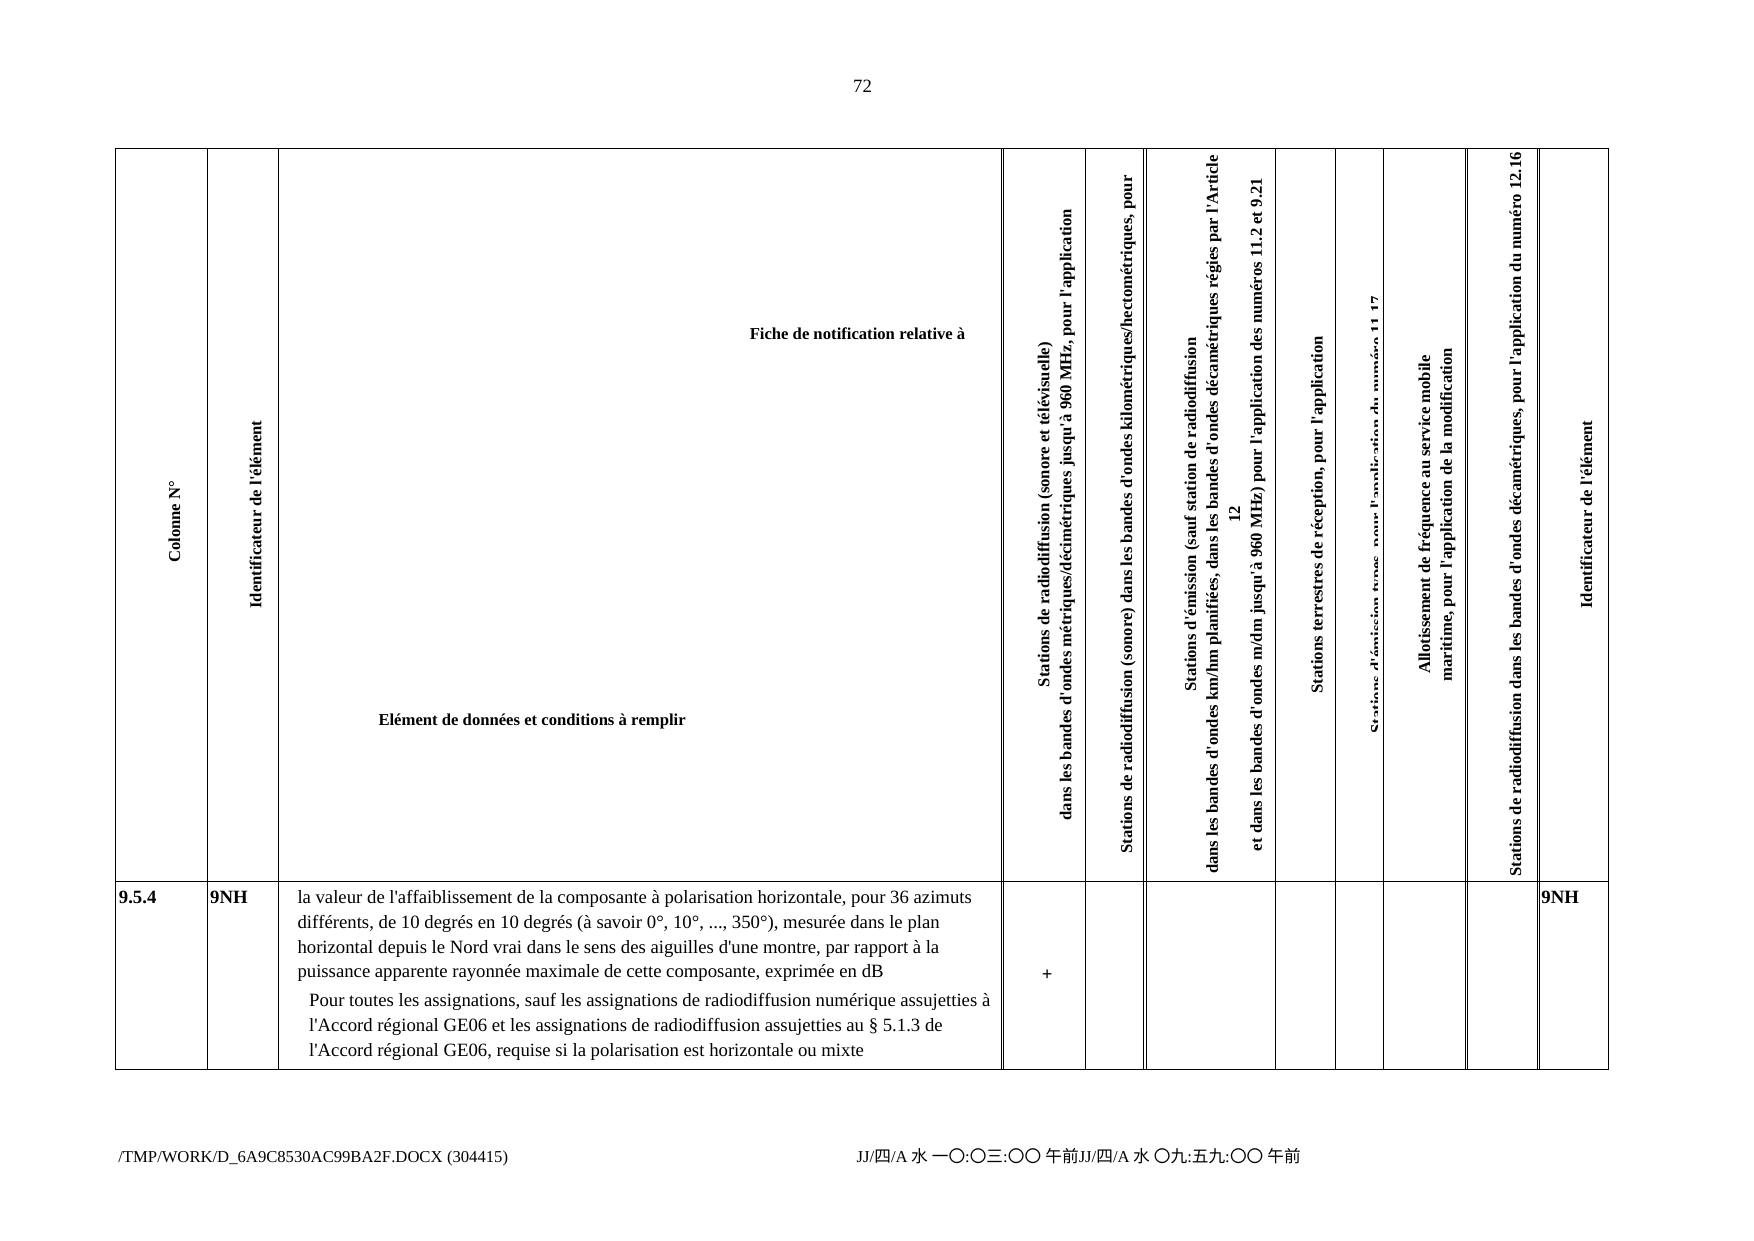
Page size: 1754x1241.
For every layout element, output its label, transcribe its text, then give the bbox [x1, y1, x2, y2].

table_cell [1384, 882, 1465, 1069]
table_header Stations de radiodiffusion dans les bandes d'ondes décamétriques, pour l'application du numéro 12.16 [1468, 149, 1537, 881]
table_cell [1276, 882, 1335, 1069]
table_header Identificateur de l'élément [208, 149, 278, 881]
table_cell [1147, 882, 1275, 1069]
table_header Colonne N° [116, 149, 207, 881]
table_cell [1086, 882, 1143, 1069]
table_cell [1336, 882, 1383, 1069]
table_cell 9.5.4 [116, 882, 207, 1069]
table_header Stations d'émission types, pour l'application du numéro 11.17 [1336, 149, 1383, 881]
table_header Identificateur de l'élément [1540, 149, 1608, 881]
table_cell + [1004, 882, 1085, 1069]
table_cell [1468, 882, 1537, 1069]
table_header Fiche de notification relative à Elément de données et conditions à remplir [279, 149, 1001, 881]
table_cell la valeur de l'affaiblissement de la composante à polarisation horizontale, pour 36 azimuts différents, de 10 degrés en 10 degrés (à savoir 0°, 10°, ..., 350°), mesurée dans le plan horizontal depuis le Nord vrai dans le sens des aiguilles d'une montre, par rapport à la puissance apparente rayonnée maximale de cette composante, exprimée en dB Pour toutes les assignations, sauf les assignations de radiodiffusion numérique assujetties à l'Accord régional GE06 et les assignations de radiodiffusion assujetties au § 5.1.3 de l'Accord régional GE06, requise si la polarisation est horizontale ou mixte [279, 882, 1001, 1069]
table_header Stations terrestres de réception, pour l'application des numéros 11.9 et 9.21 [1276, 149, 1335, 881]
table_cell 9NH [1540, 882, 1608, 1069]
table_header Stations de radiodiffusion (sonore) dans les bandes d'ondes kilométriques/hectométriques, pour l'application du numéro 11.2 [1086, 149, 1143, 881]
table_cell 9NH [208, 882, 278, 1069]
